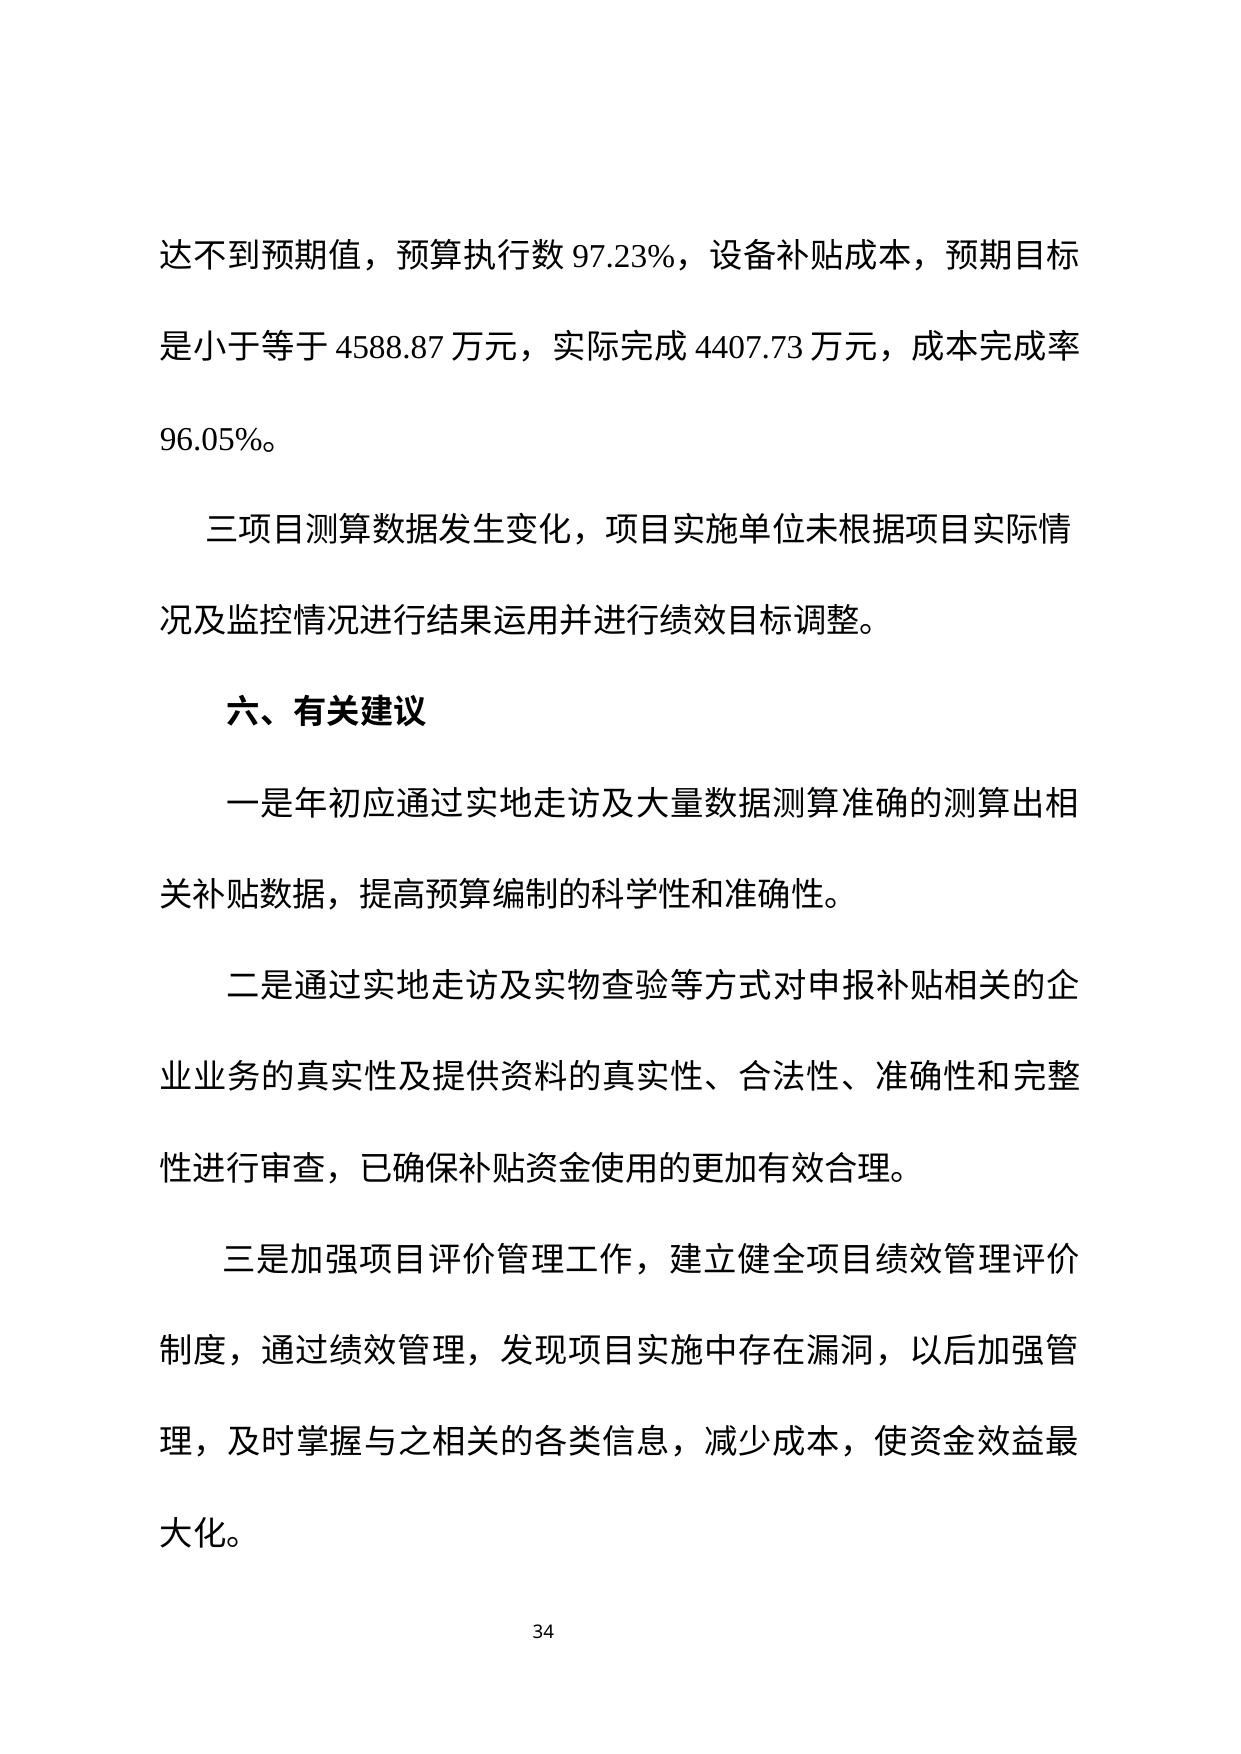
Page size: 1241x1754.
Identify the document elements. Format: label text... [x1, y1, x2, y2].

text 三项目测算数据发生变化，项目实施单位未根据项目实际情况及监控情况进行结果运用并进行绩效目标调整。 [159, 481, 1081, 663]
text 二是通过实地走访及实物查验等方式对申报补贴相关的企业业务的真实性及提供资料的真实性、合法性、准确性和完整性进行审查，已确保补贴资金使用的更加有效合理。 [159, 937, 1081, 1211]
text 六、有关建议 [159, 663, 1081, 755]
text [159, 207, 1081, 481]
text 三是加强项目评价管理工作，建立健全项目绩效管理评价制度，通过绩效管理，发现项目实施中存在漏洞，以后加强管理，及时掌握与之相关的各类信息，减少成本，使资金效益最大化。 [159, 1211, 1081, 1576]
text 一是年初应通过实地走访及大量数据测算准确的测算出相关补贴数据，提高预算编制的科学性和准确性。 [159, 755, 1081, 937]
